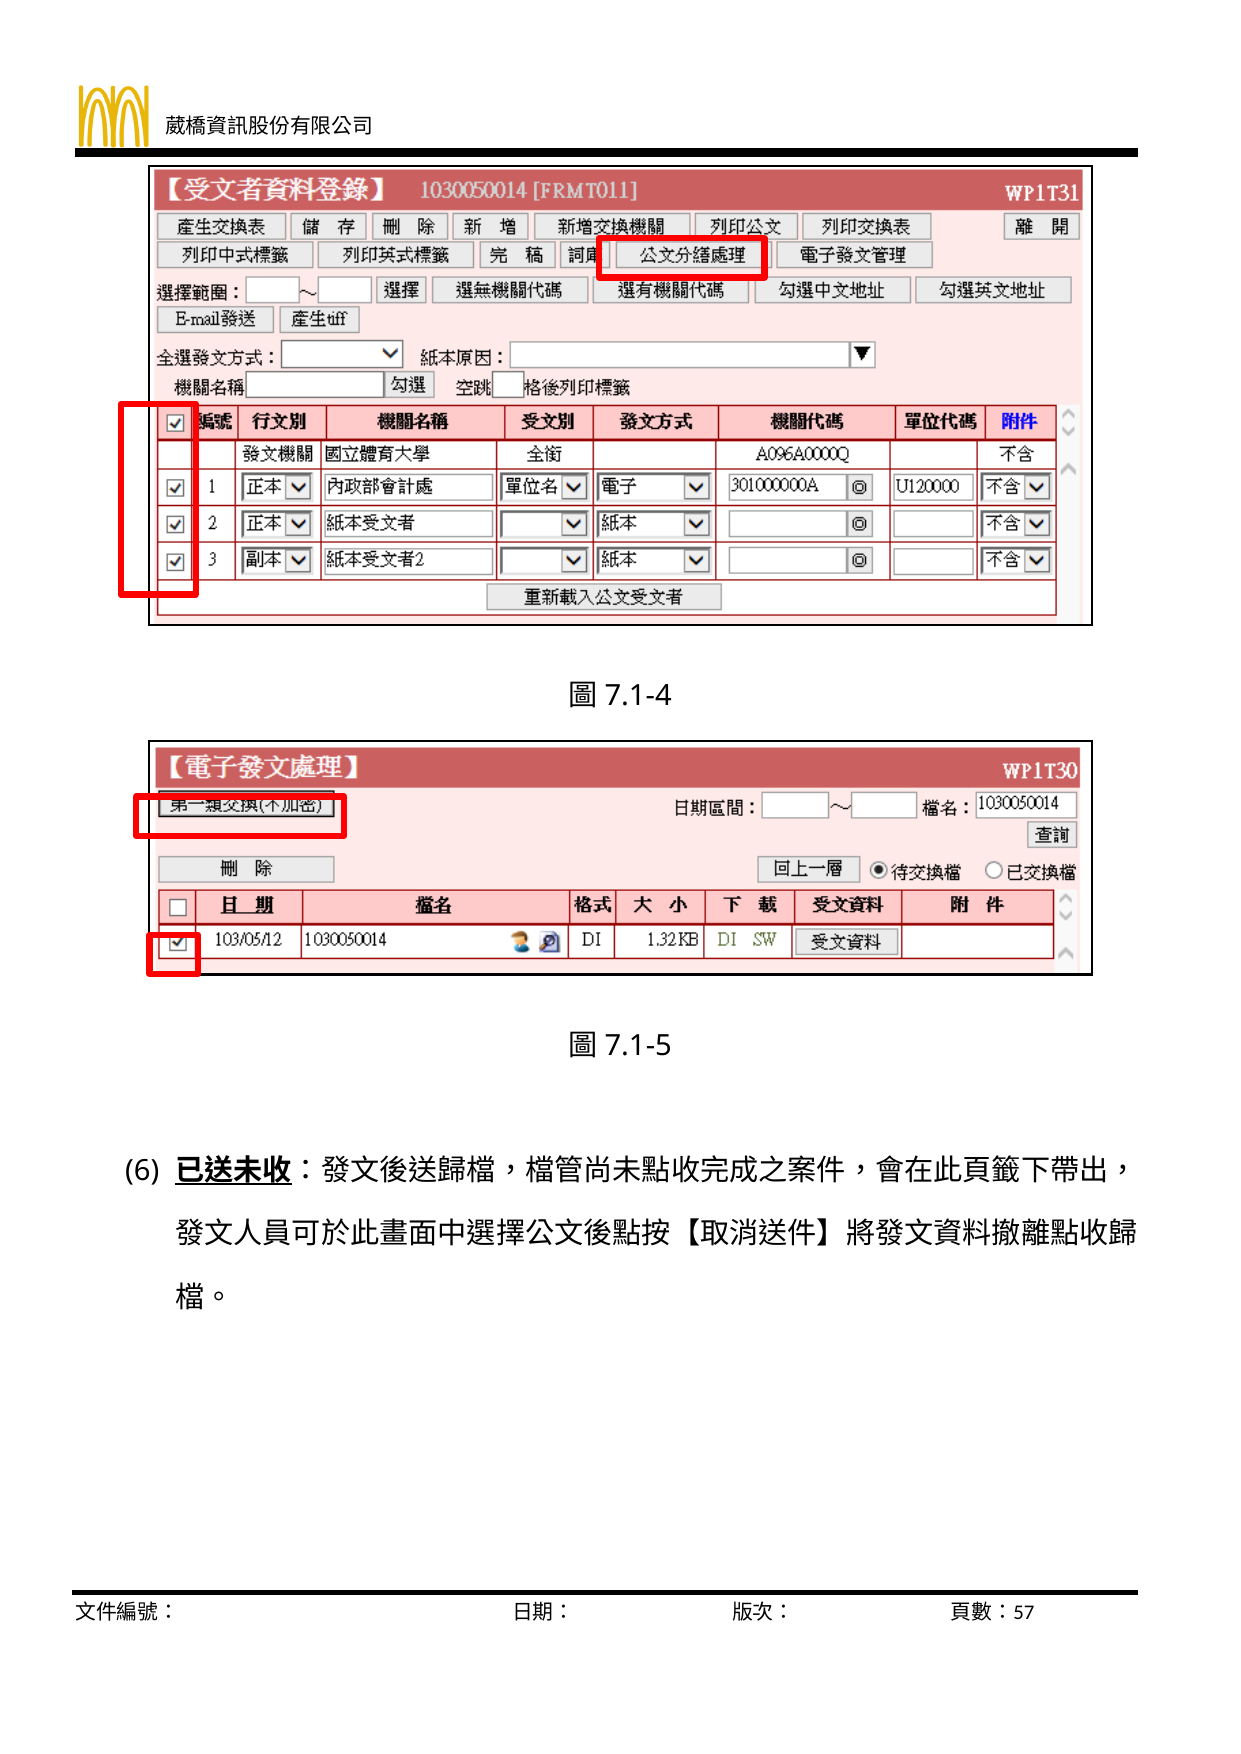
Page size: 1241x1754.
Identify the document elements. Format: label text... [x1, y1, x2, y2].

picture [150, 407, 193, 591]
picture [150, 167, 1091, 624]
picture [153, 938, 195, 971]
picture [75, 83, 150, 148]
picture [150, 742, 1091, 973]
text 圖 7.1-5 [75, 1022, 1165, 1064]
text 圖 7.1-4 [75, 672, 1165, 714]
list 已送未收：發文後送歸檔，檔管尚未點收完成之案件，會在此頁籤下帶出，發文人員可於此畫面中選擇公文後點按【取消送件】將發文資料撤離點收歸檔。 [125, 1147, 1165, 1316]
picture [150, 800, 341, 833]
